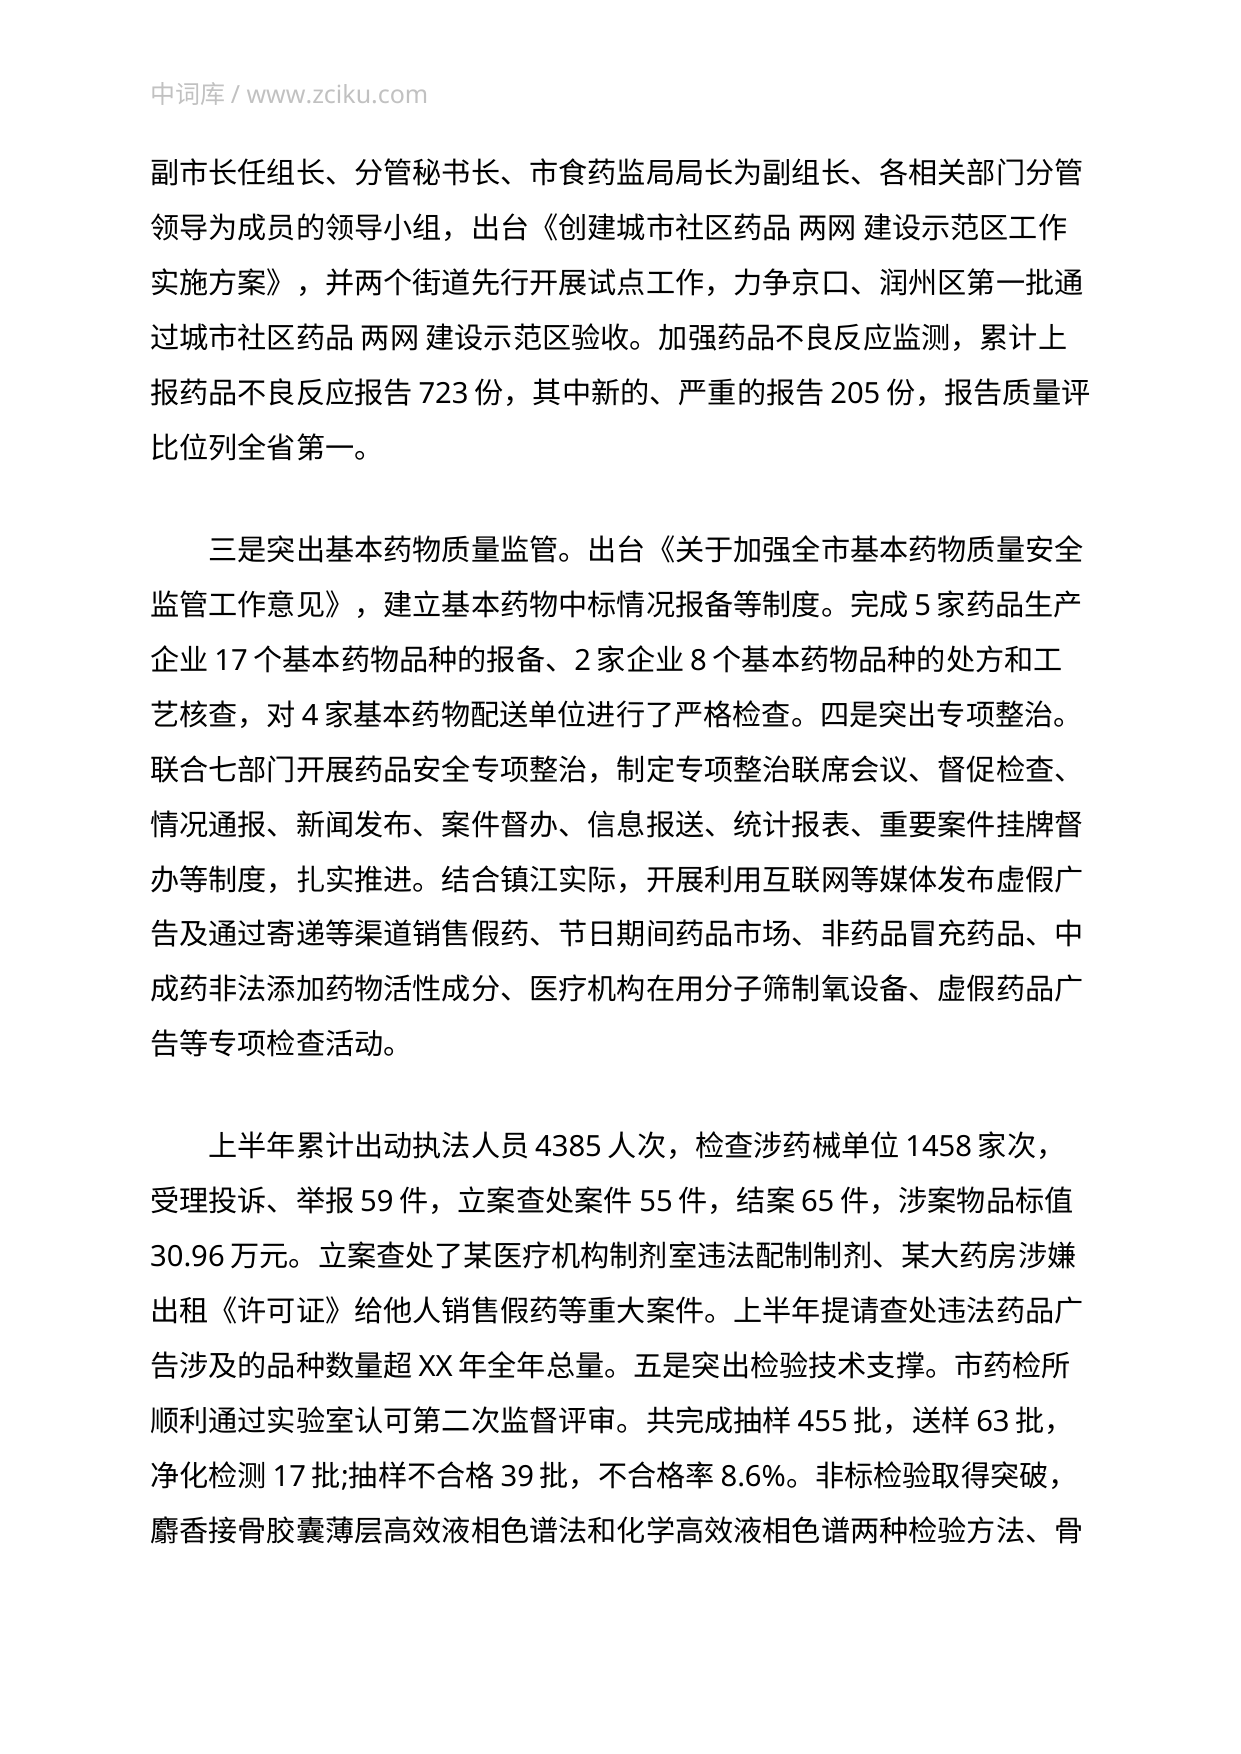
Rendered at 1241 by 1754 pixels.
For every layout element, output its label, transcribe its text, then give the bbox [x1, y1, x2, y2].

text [150, 1122, 1090, 1550]
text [150, 150, 1090, 467]
text 三是突出基本药物质量监管。出台《关于加强全市基本药物质量安全监管工作意见》，建立基本药物中标情况报备等制度。完成5家药品生产企业17个基本药物品种的报备、2家企业8个基本药物品种的处方和工艺核查，对4家基本药物配送单位进行了严格检查。四是突出专项整治。联合七部门开展药品安全专项整治，制定专项整治联席会议、督促检查、情况通报、新闻发布、案件督办、信息报送、统计报表、重要案件挂牌督办等制度，扎实推进。结合镇江实际，开展利用互联网等媒体发布虚假广告及通过寄递等渠道销售假药、节日期间药品市场、非药品冒充药品、中成药非法添加药物活性成分、医疗机构在用分子筛制氧设备、虚假药品广告等专项检查活动。 [150, 526, 1090, 1063]
